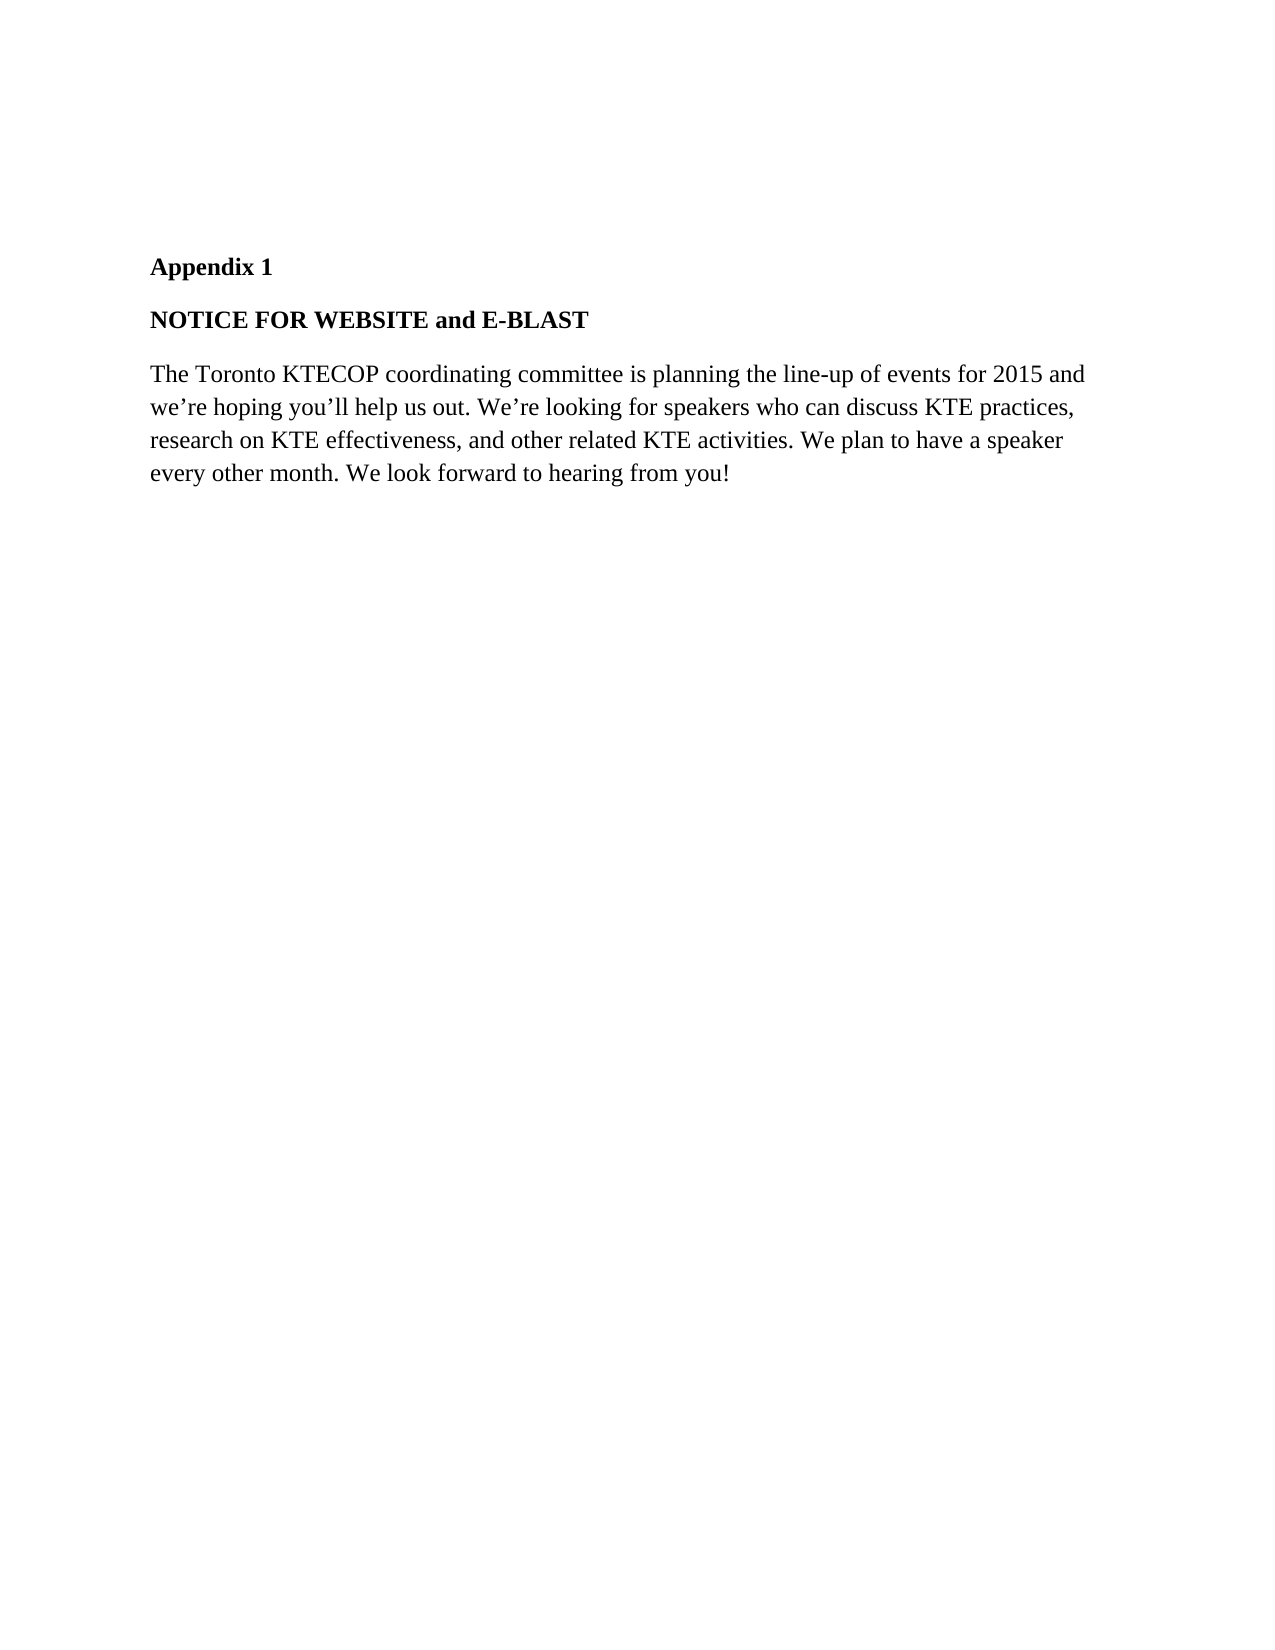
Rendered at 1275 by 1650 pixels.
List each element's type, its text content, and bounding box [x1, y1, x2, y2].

text NOTICE FOR WEBSITE and E-BLAST [150, 305, 1125, 334]
text The Toronto KTECOP coordinating committee is planning the line-up of events for 2015 and we’re hoping you’ll help us out. We’re looking for speakers who can discuss KTE practices, research on KTE effectiveness, and other related KTE activities. We plan to have a speaker every other month. We look forward to hearing from you! [150, 359, 1125, 487]
text Appendix 1 [150, 252, 1125, 280]
